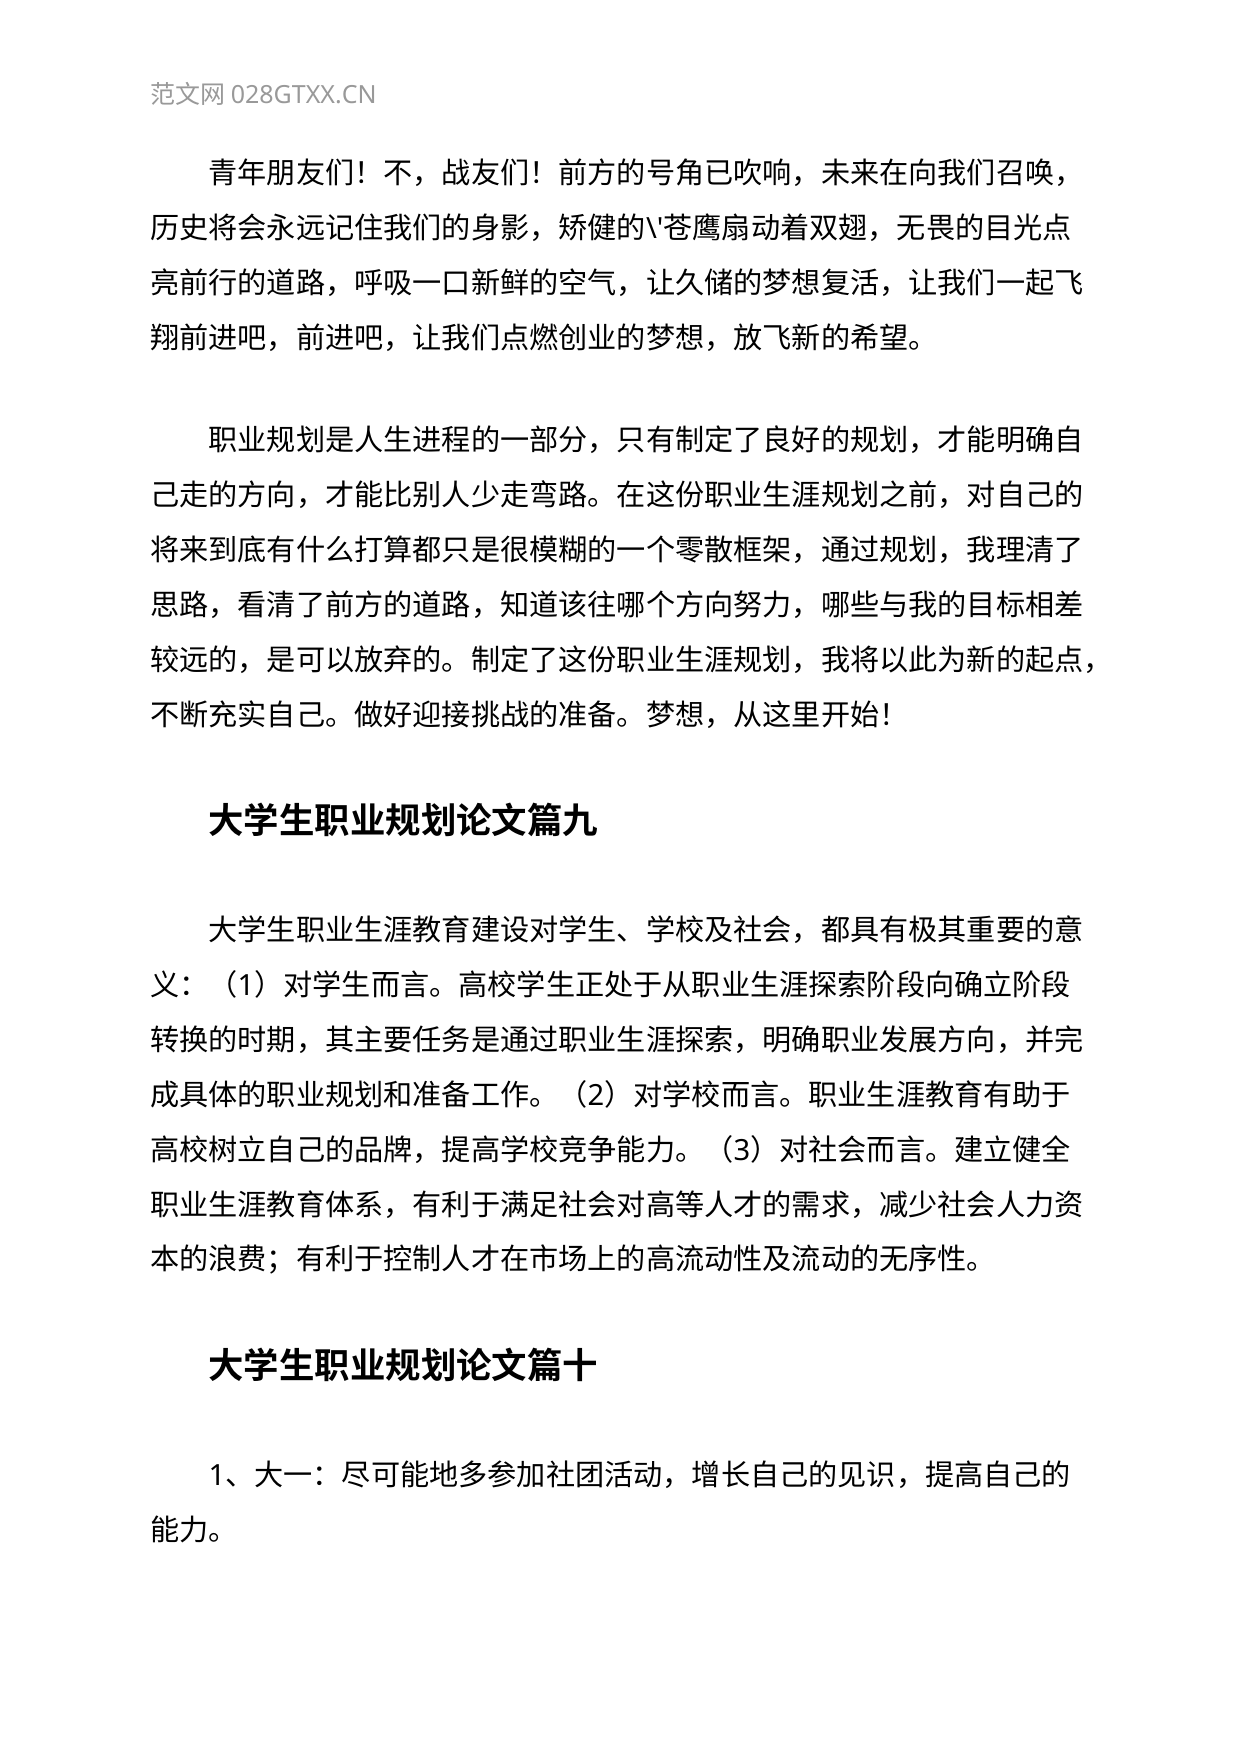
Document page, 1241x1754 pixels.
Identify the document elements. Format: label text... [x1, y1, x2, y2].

text 1、大一：尽可能地多参加社团活动，增长自己的见识，提高自己的能力。 [150, 1451, 1090, 1548]
text 大学生职业规划论文篇十 [150, 1338, 1090, 1389]
text 大学生职业规划论文篇九 [150, 793, 1090, 844]
text 职业规划是人生进程的一部分，只有制定了良好的规划，才能明确自己走的方向，才能比别人少走弯路。在这份职业生涯规划之前，对自己的将来到底有什么打算都只是很模糊的一个零散框架，通过规划，我理清了思路，看清了前方的道路，知道该往哪个方向努力，哪些与我的目标相差较远的，是可以放弃的。制定了这份职业生涯规划，我将以此为新的起点，不断充实自己。做好迎接挑战的准备。梦想，从这里开始！ [150, 417, 1090, 733]
text 青年朋友们！不，战友们！前方的号角已吹响，未来在向我们召唤，历史将会永远记住我们的身影，矫健的\'苍鹰扇动着双翅，无畏的目光点亮前行的道路，呼吸一口新鲜的空气，让久储的梦想复活，让我们一起飞翔前进吧，前进吧，让我们点燃创业的梦想，放飞新的希望。 [150, 150, 1090, 357]
text 大学生职业生涯教育建设对学生、学校及社会，都具有极其重要的意义：（1）对学生而言。高校学生正处于从职业生涯探索阶段向确立阶段转换的时期，其主要任务是通过职业生涯探索，明确职业发展方向，并完成具体的职业规划和准备工作。（2）对学校而言。职业生涯教育有助于高校树立自己的品牌，提高学校竞争能力。（3）对社会而言。建立健全职业生涯教育体系，有利于满足社会对高等人才的需求，减少社会人力资本的浪费；有利于控制人才在市场上的高流动性及流动的无序性。 [150, 906, 1090, 1278]
